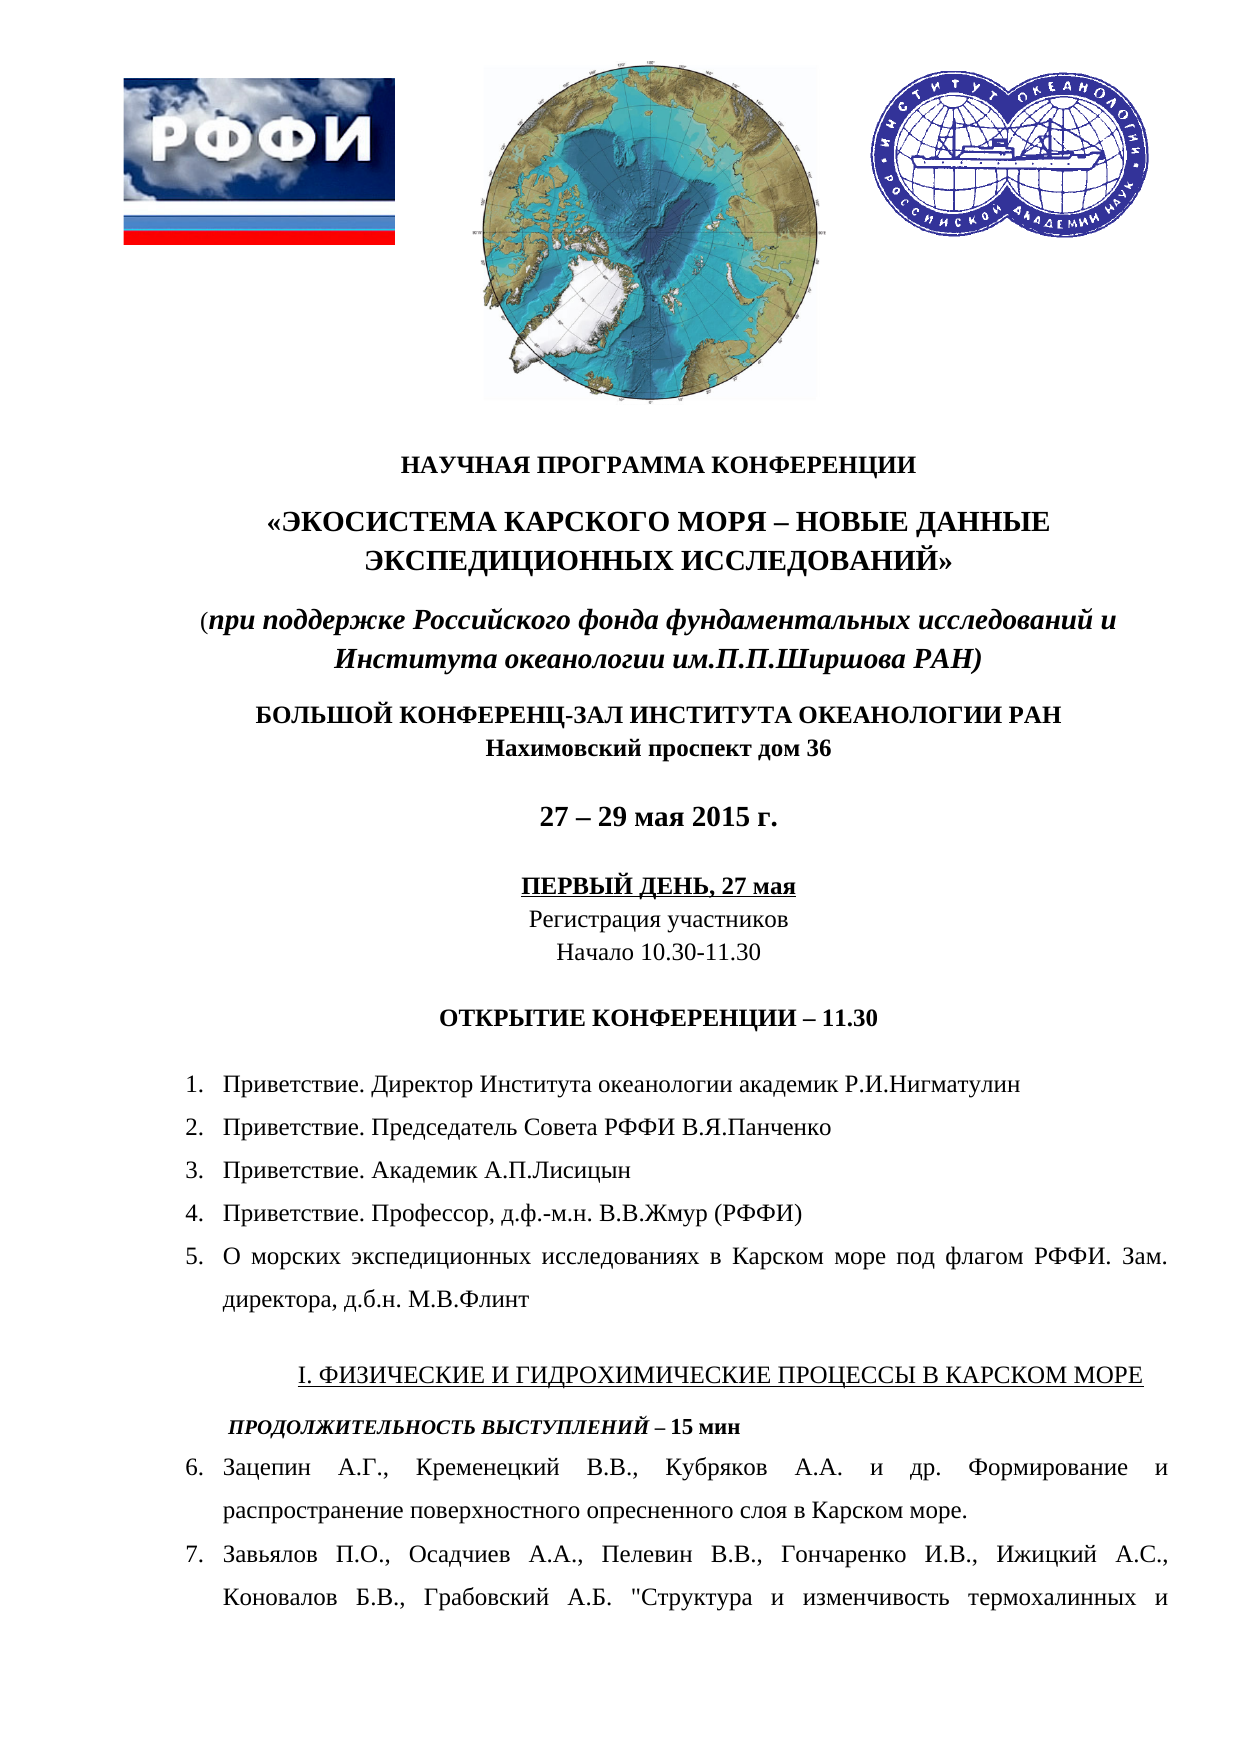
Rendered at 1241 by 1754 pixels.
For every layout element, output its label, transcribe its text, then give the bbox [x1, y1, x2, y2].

text Начало 10.30-11.30 [148, 937, 1169, 966]
text «ЭКОСИСТЕМА КАРСКОГО МОРЯ – НОВЫЕ ДАННЫЕ ЭКСПЕДИЦИОННЫХ ИССЛЕДОВАНИЙ» [148, 504, 1169, 576]
text ОТКРЫТИЕ КОНФЕРЕНЦИИ – 11.30 [148, 1003, 1169, 1032]
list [185, 1539, 1169, 1611]
picture [472, 61, 826, 405]
text Нахимовский проспект дом 36 [148, 733, 1169, 762]
text Регистрация участников [148, 904, 1169, 932]
list О морских экспедиционных исследованиях в Карском море под флагом РФФИ. Зам. директора, д.б.н. М.В.Флинт [185, 1241, 1169, 1313]
picture [869, 71, 1149, 239]
text НАУЧНАЯ ПРОГРАММА КОНФЕРЕНЦИИ [148, 450, 1169, 479]
list ПРОДОЛЖИТЕЛЬНОСТЬ ВЫСТУПЛЕНИЙ – 15 мин [223, 1413, 1169, 1439]
list I. ФИЗИЧЕСКИЕ И ГИДРОХИМИЧЕСКИЕ ПРОЦЕССЫ В КАРСКОМ МОРЕ [298, 1361, 1169, 1389]
list Приветствие. Профессор, д.ф.-м.н. В.В.Жмур (РФФИ) [185, 1198, 1169, 1227]
list Приветствие. Директор Института океанологии академик Р.И.Нигматулин [185, 1069, 1169, 1098]
text 27 – 29 мая 2015 г. [148, 799, 1169, 833]
text ПЕРВЫЙ ДЕНЬ, 27 мая [148, 871, 1169, 899]
text (при поддержке Российского фонда фундаментальных исследований и Института океанологии им.П.П.Ширшова РАН) [148, 602, 1169, 674]
list Приветствие. Академик А.П.Лисицын [185, 1155, 1169, 1184]
list Приветствие. Председатель Совета РФФИ В.Я.Панченко [185, 1112, 1169, 1141]
picture [123, 78, 395, 245]
text БОЛЬШОЙ КОНФЕРЕНЦ-ЗАЛ ИНСТИТУТА ОКЕАНОЛОГИИ РАН [148, 700, 1169, 729]
list Зацепин А.Г., Кременецкий В.В., Кубряков А.А. и др. Формирование и распространение поверхностного опресненного слоя в Карском море. [185, 1452, 1169, 1524]
